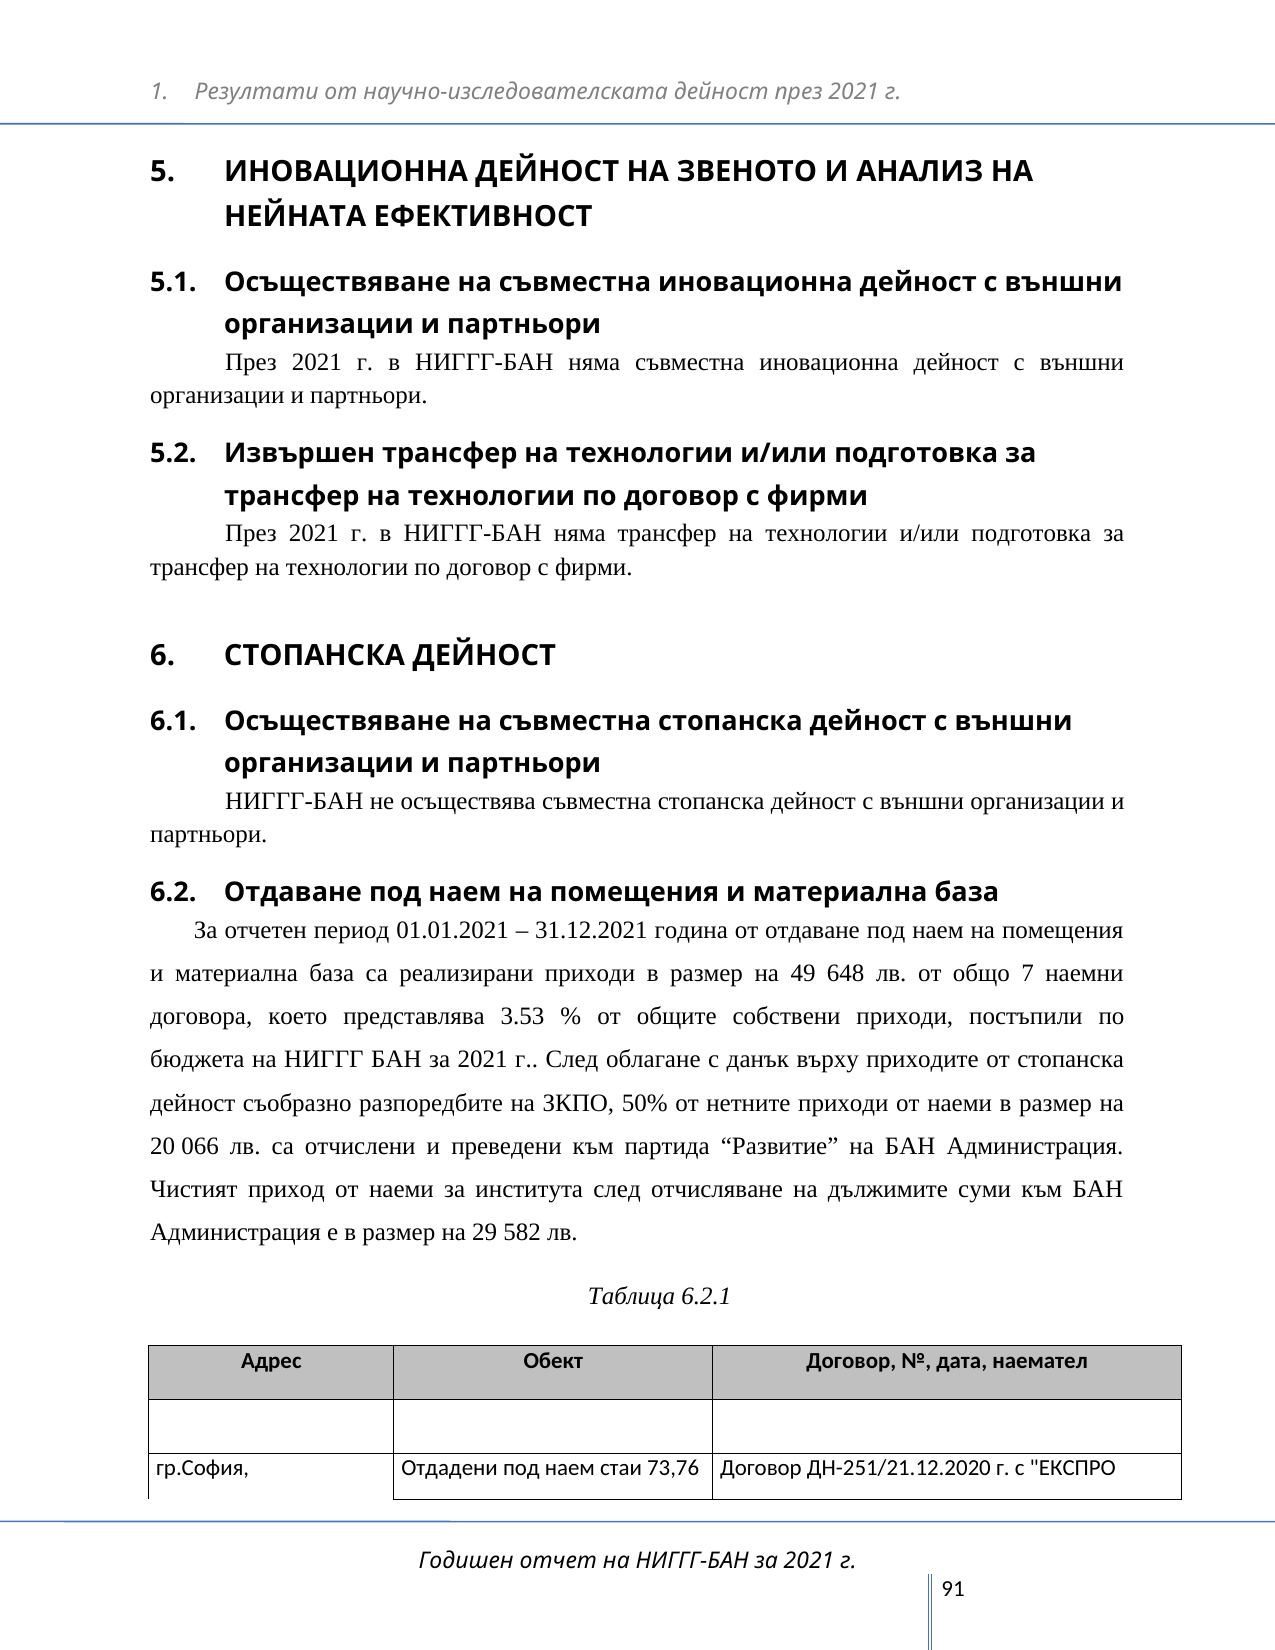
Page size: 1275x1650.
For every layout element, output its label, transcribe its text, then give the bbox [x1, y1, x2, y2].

text 6.2. Отдаване под наем на помещения и материална база [150, 873, 1125, 909]
text 5.2. Извършен трансфер на технологии и/или подготовка за трансфер на технологии по договор с фирми [150, 434, 1125, 513]
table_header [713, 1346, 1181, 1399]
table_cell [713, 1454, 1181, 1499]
text Таблица 6.2.1 [150, 1281, 1125, 1310]
text През 2021 г. в НИГГГ-БАН няма съвместна иновационна дейност с външни организации и партньори. [150, 347, 1125, 409]
text 5. ИНОВАЦИОННА ДЕЙНОСТ НА ЗВЕНОТО И АНАЛИЗ НА НЕЙНАТА ЕФЕКТИВНОСТ [150, 150, 1125, 235]
text За отчетен период 01.01.2021 – 31.12.2021 година от отдаване под наем на помещения и материална база са реализирани приходи в размер на 49 648 лв. от общо 7 наемни договора, което представлява 3.53 % от общите собствени приходи, постъпили по бюджета на НИГГГ БАН за 2021 г.. След облагане с данък върху приходите от стопанска дейност съобразно разпоредбите на ЗКПО, 50% от нетните приходи от наеми в размер на 20 066 лв. са отчислени и преведени към партида “Развитие” на БАН Администрация. Чистият приход от наеми за института след отчисляване на дължимите суми към БАН Администрация е в размер на 29 582 лв. [150, 915, 1125, 1246]
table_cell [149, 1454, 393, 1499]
text 6. СТОПАНСКА ДЕЙНОСТ [150, 634, 1125, 674]
text НИГГГ-БАН не осъществява съвместна стопанска дейност с външни организации и партньори. [150, 786, 1125, 848]
text 5.1. Осъществяване на съвместна иновационна дейност с външни организации и партньори [150, 262, 1125, 341]
text През 2021 г. в НИГГГ-БАН няма трансфер на технологии и/или подготовка за трансфер на технологии по договор с фирми. [150, 518, 1125, 580]
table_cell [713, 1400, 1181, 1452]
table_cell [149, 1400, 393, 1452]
text 6.1. Осъществяване на съвместна стопанска дейност с външни организации и партньори [150, 701, 1125, 780]
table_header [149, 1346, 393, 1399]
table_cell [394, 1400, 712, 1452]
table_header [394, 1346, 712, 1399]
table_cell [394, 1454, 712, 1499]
